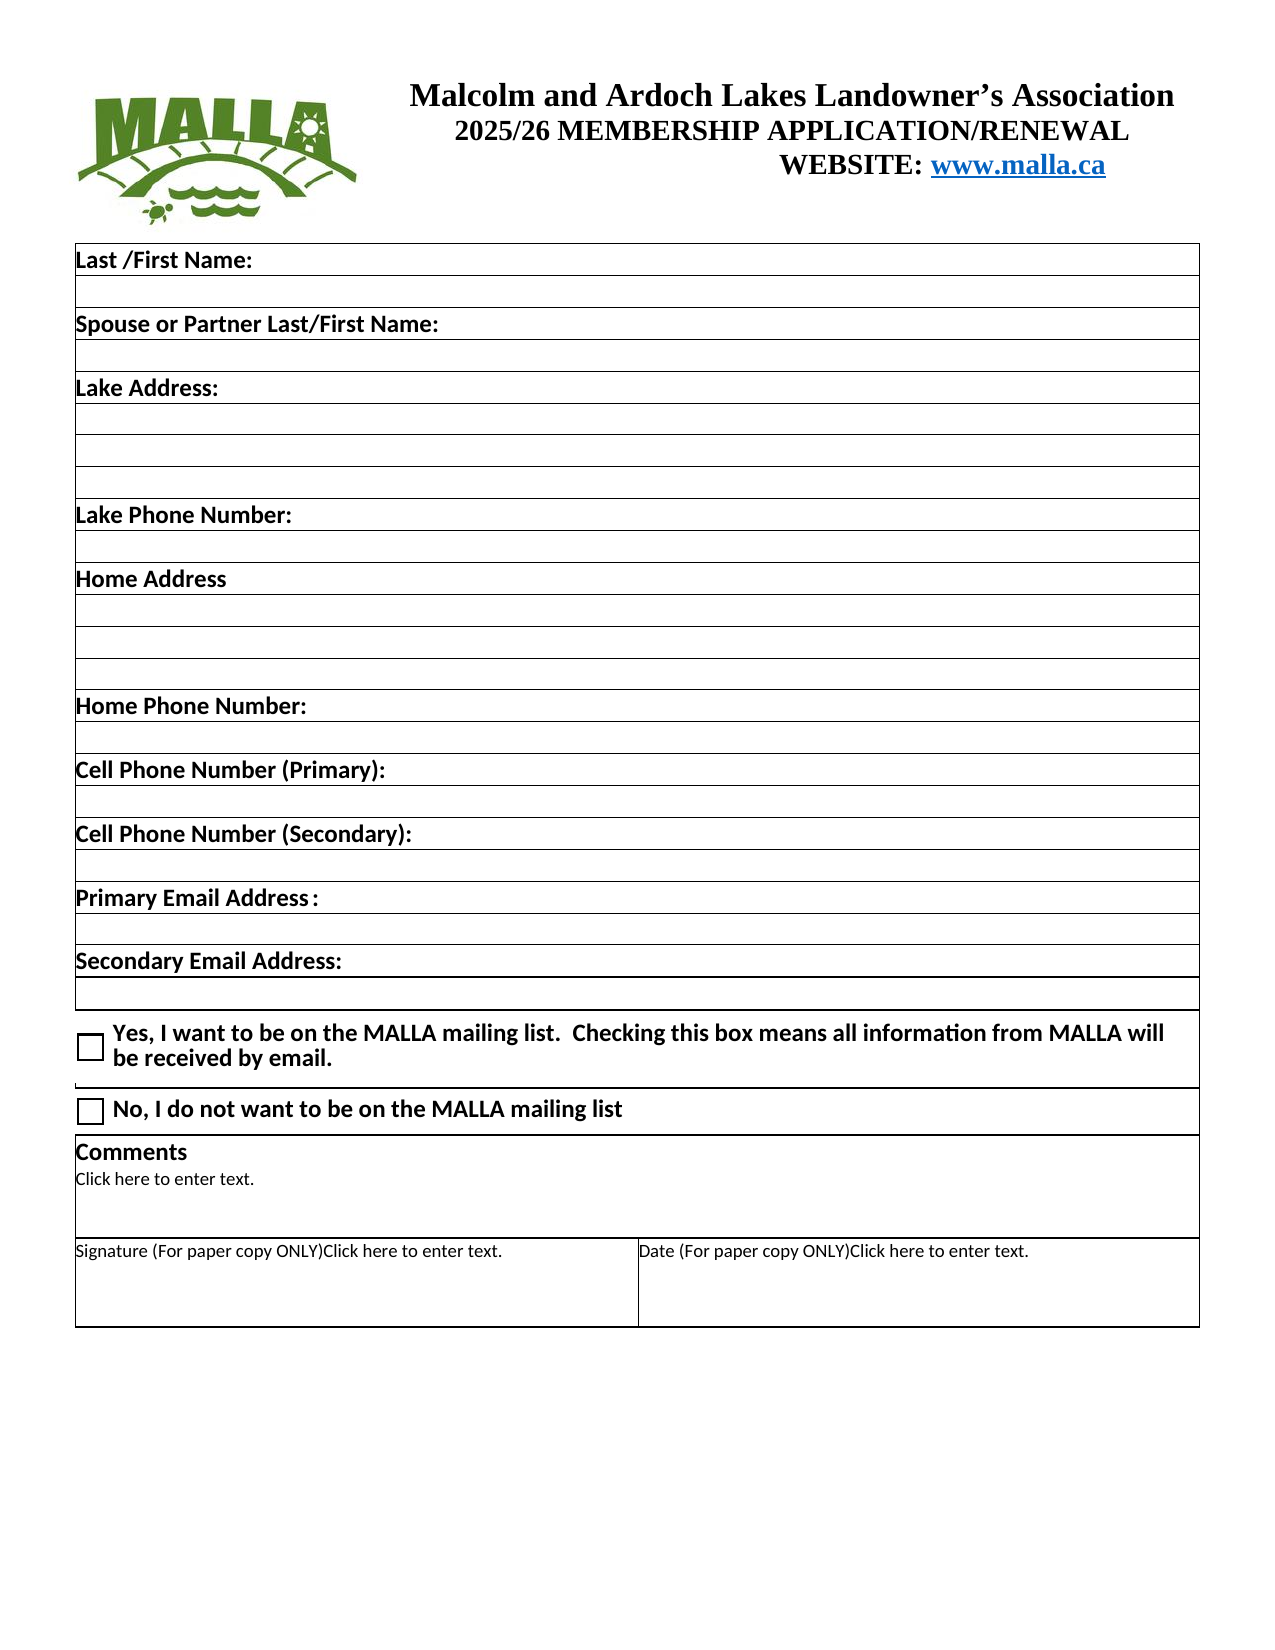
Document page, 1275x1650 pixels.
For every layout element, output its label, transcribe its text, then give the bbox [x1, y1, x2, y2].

table_cell [76, 722, 1199, 753]
table_cell Home Phone Number: [76, 690, 1199, 721]
table_cell [76, 276, 1199, 307]
table_cell [76, 659, 1199, 689]
text 2025/26 MEMBERSHIP APPLICATION/RENEWAL [365, 113, 1200, 147]
table_cell Primary Email Address : [76, 882, 1199, 912]
table_header Last /First Name: [76, 244, 1199, 275]
table_cell [76, 595, 1199, 626]
table_cell Cell Phone Number (Secondary): [76, 818, 1199, 849]
table_cell [76, 914, 1199, 944]
text WEBSITE: www.malla.ca [365, 147, 1200, 180]
table_cell [76, 627, 1199, 657]
table_cell Home Address [76, 563, 1199, 594]
text Malcolm and Ardoch Lakes Landowner’s Association [365, 75, 1200, 113]
table_cell [76, 786, 1199, 817]
table_cell [76, 850, 1199, 881]
table_cell [76, 467, 1199, 498]
table_cell [76, 978, 1199, 1009]
table_cell [76, 404, 1199, 434]
picture [65, 75, 365, 231]
table_cell [76, 1011, 1199, 1087]
table_cell [76, 435, 1199, 466]
table_cell Comments [76, 1136, 1199, 1237]
table_cell Cell Phone Number (Primary): [76, 754, 1199, 785]
table_cell [76, 340, 1199, 371]
table_cell [76, 531, 1199, 562]
table_cell Spouse or Partner Last/First Name: [76, 308, 1199, 339]
table_cell Lake Address: [76, 372, 1199, 402]
table_cell [1029, 1089, 1199, 1134]
table_cell Lake Phone Number: [76, 499, 1199, 530]
table_cell Secondary Email Address: [76, 945, 1199, 976]
